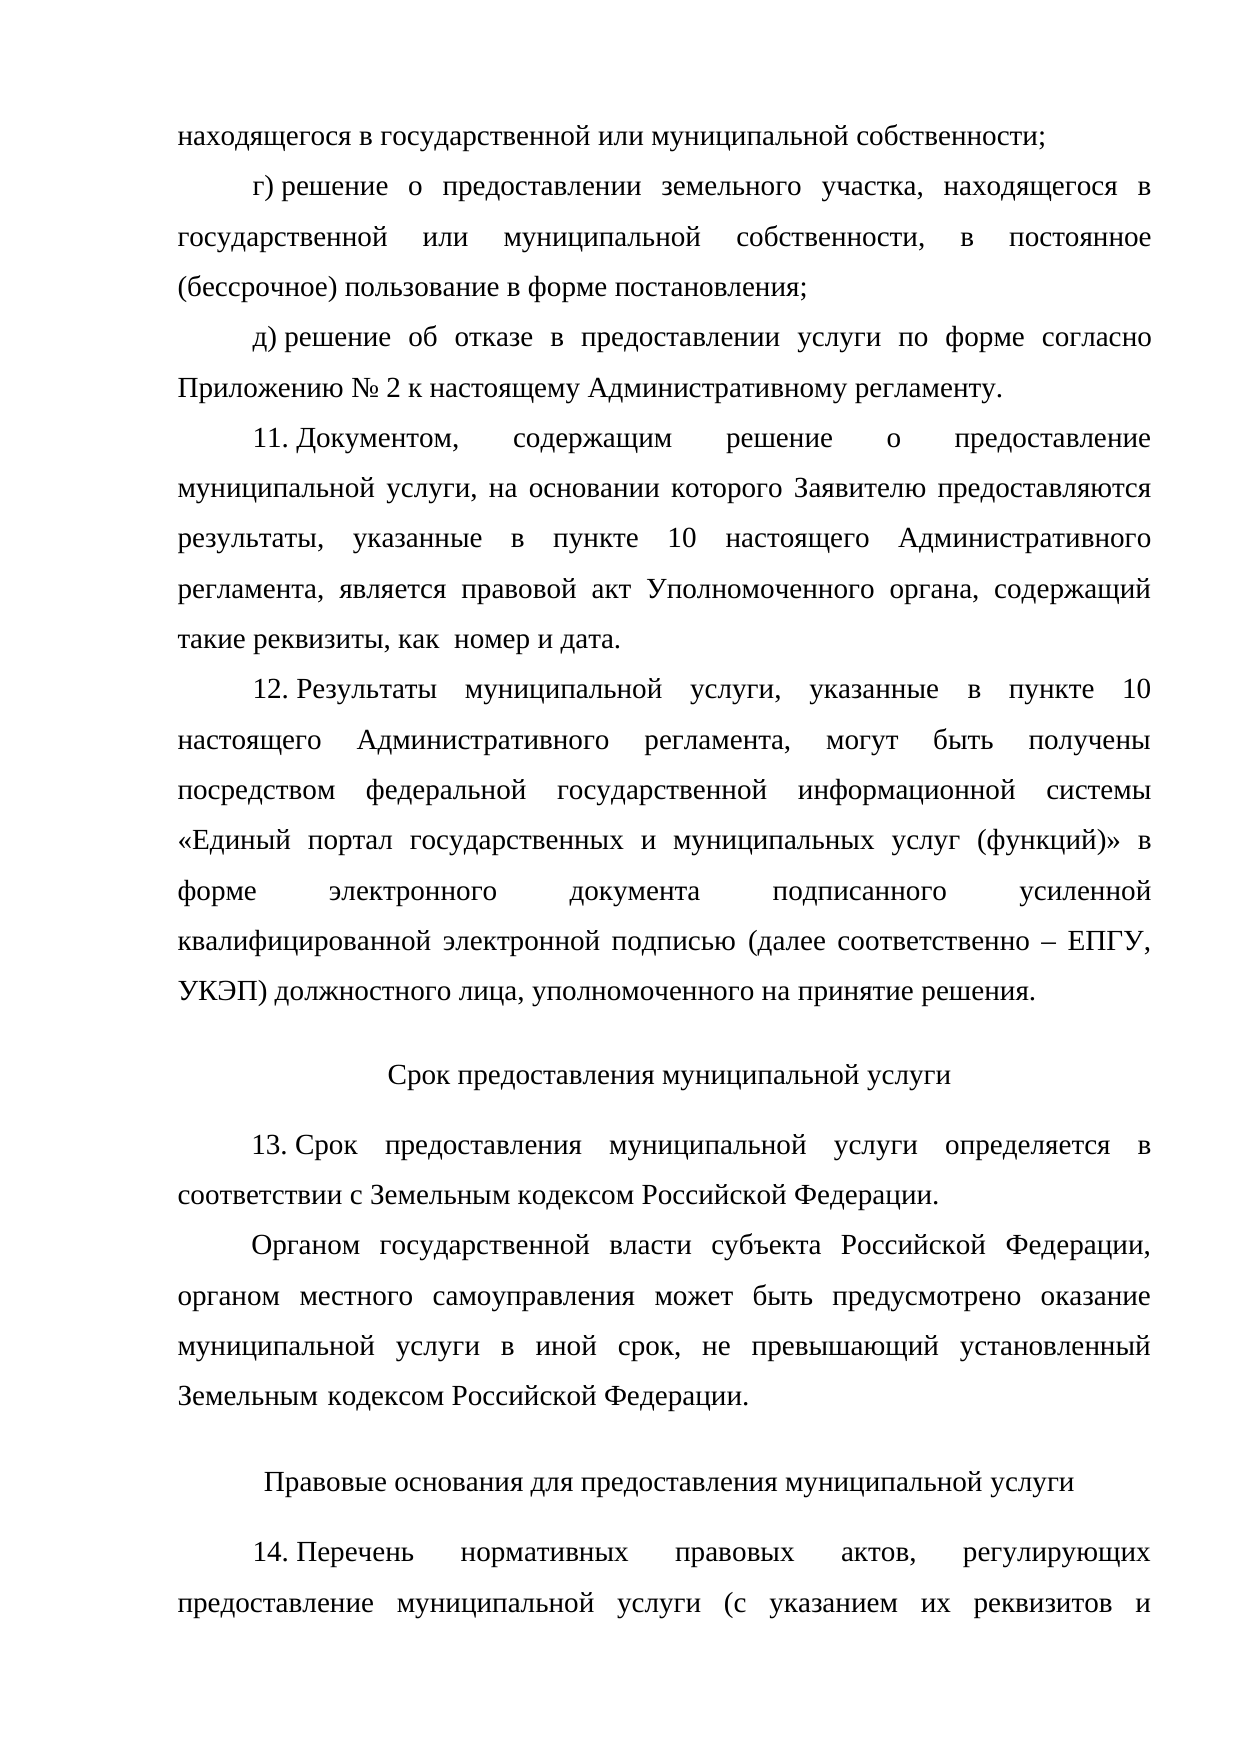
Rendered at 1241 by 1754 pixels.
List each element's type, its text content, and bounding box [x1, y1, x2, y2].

list 12. Результаты муниципальной услуги, указанные в пункте 10 настоящего Административного регламента, могут быть получены посредством федеральной государственной информационной системы «Единый портал государственных и муниципальных услуг (функций)» в форме электронного документа подписанного усиленной квалифицированной электронной подписью (далее соответственно – ЕПГУ, УКЭП) должностного лица, уполномоченного на принятие решения. [177, 672, 1151, 1007]
list 11. Документом, содержащим решение о предоставление муниципальной услуги, на основании которого Заявителю предоставляются результаты, указанные в пункте 10 настоящего Административного регламента, является правовой акт Уполномоченного органа, содержащий такие реквизиты, как номер и дата. [177, 420, 1151, 655]
text Органом государственной власти субъекта Российской Федерации, органом местного самоуправления может быть предусмотрено оказание муниципальной услуги в иной срок, не превышающий установленный Земельным кодексом Российской Федерации. [177, 1227, 1151, 1412]
list д) решение об отказе в предоставлении услуги по форме согласно Приложению № 2 к настоящему Административному регламенту. [177, 319, 1152, 403]
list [177, 118, 1151, 152]
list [177, 1534, 1151, 1618]
list г) решение о предоставлении земельного участка, находящегося в государственной или муниципальной собственности, в постоянное (бессрочное) пользование в форме постановления; [177, 168, 1152, 303]
subtitle Правовые основания для предоставления муниципальной услуги [224, 1464, 1114, 1498]
subtitle Срок предоставления муниципальной услуги [203, 1057, 1136, 1091]
list 13. Срок предоставления муниципальной услуги определяется в соответствии с Земельным кодексом Российской Федерации. [177, 1127, 1151, 1211]
